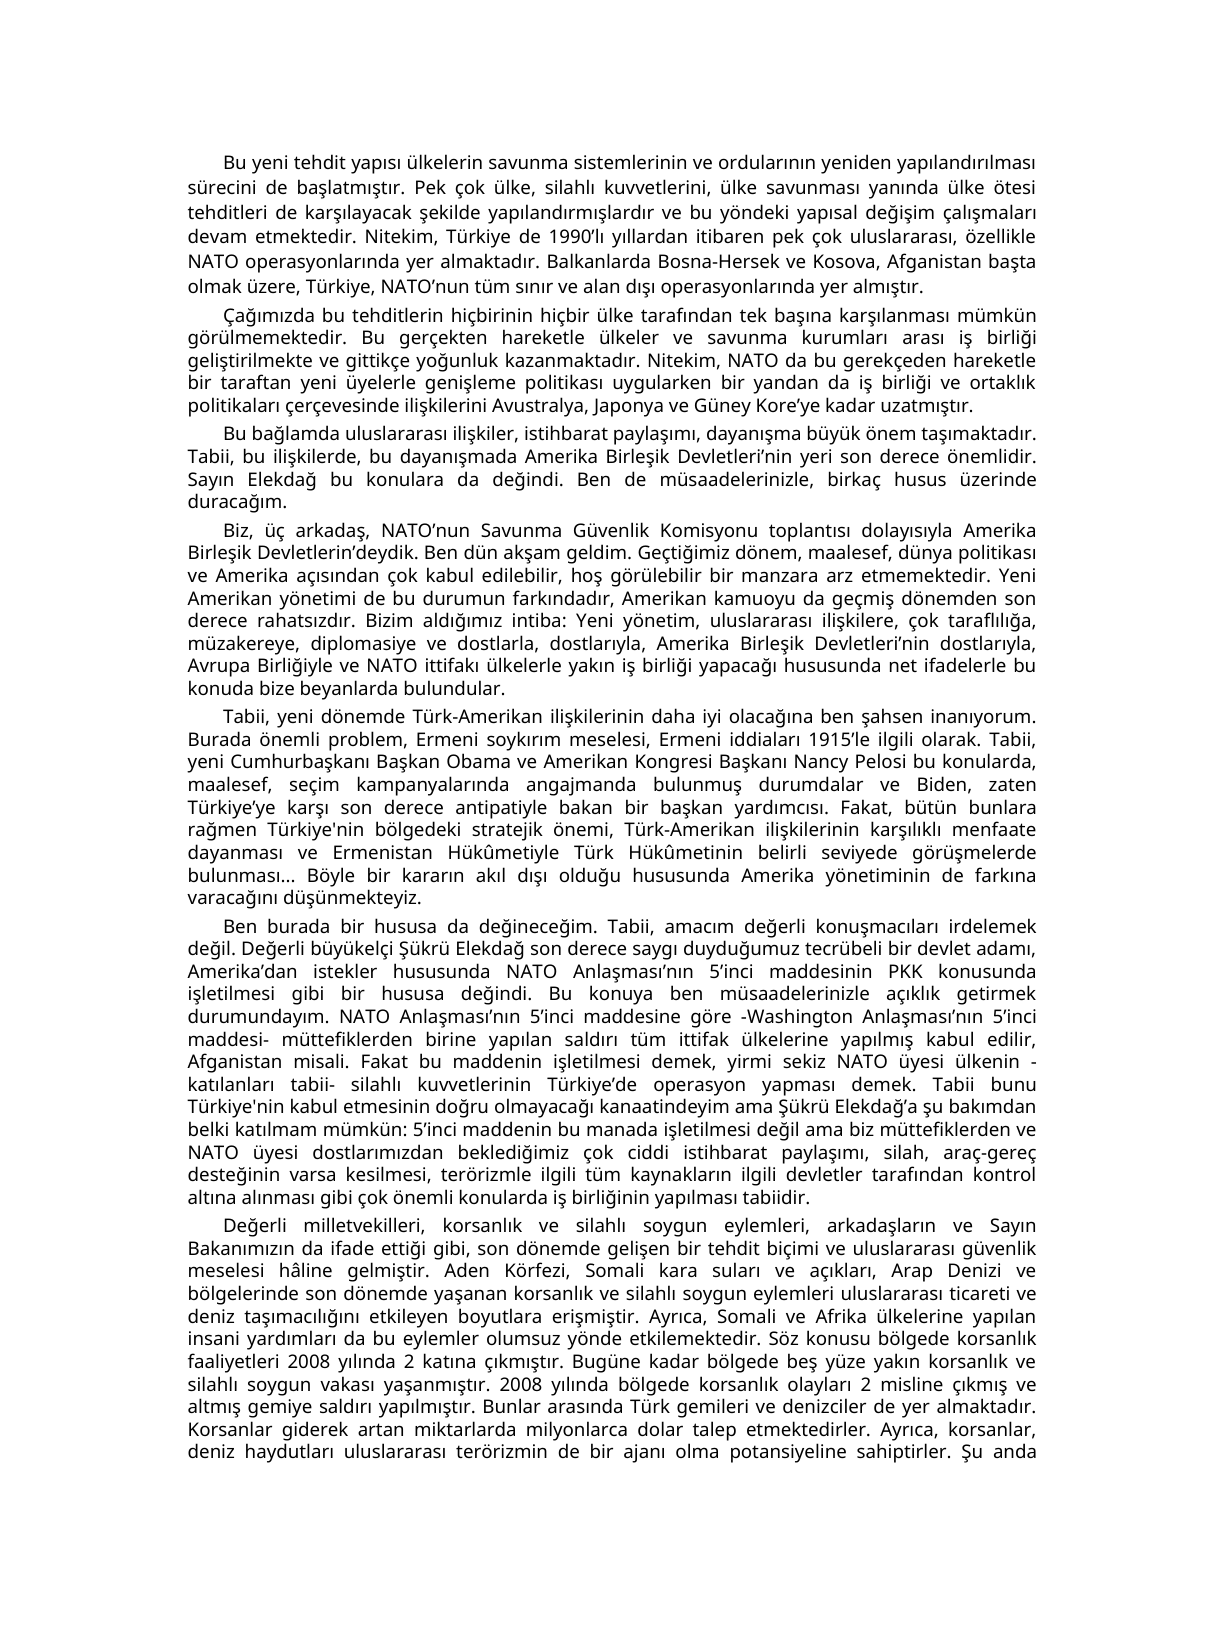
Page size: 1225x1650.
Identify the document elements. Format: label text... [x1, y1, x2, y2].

text Bu bağlamda uluslararası ilişkiler, istihbarat paylaşımı, dayanışma büyük önem taşımaktadır. Tabii, bu ilişkilerde, bu dayanışmada Amerika Birleşik Devletleri’nin yeri son derece önemlidir. Sayın Elekdağ bu konulara da değindi. Ben de müsaadelerinizle, birkaç husus üzerinde duracağım. [187, 423, 1037, 513]
text Çağımızda bu tehditlerin hiçbirinin hiçbir ülke tarafından tek başına karşılanması mümkün görülmemektedir. Bu gerçekten hareketle ülkeler ve savunma kurumları arası iş birliği geliştirilmekte ve gittikçe yoğunluk kazanmaktadır. Nitekim, NATO da bu gerekçeden hareketle bir taraftan yeni üyelerle genişleme politikası uygularken bir yandan da iş birliği ve ortaklık politikaları çerçevesinde ilişkilerini Avustralya, Japonya ve Güney Kore’ye kadar uzatmıştır. [187, 304, 1037, 417]
text Tabii, yeni dönemde Türk-Amerikan ilişkilerinin daha iyi olacağına ben şahsen inanıyorum. Burada önemli problem, Ermeni soykırım meselesi, Ermeni iddiaları 1915’le ilgili olarak. Tabii, yeni Cumhurbaşkanı Başkan Obama ve Amerikan Kongresi Başkanı Nancy Pelosi bu konularda, maalesef, seçim kampanyalarında angajmanda bulunmuş durumdalar ve Biden, zaten Türkiye’ye karşı son derece antipatiyle bakan bir başkan yardımcısı. Fakat, bütün bunlara rağmen Türkiye'nin bölgedeki stratejik önemi, Türk-Amerikan ilişkilerinin karşılıklı menfaate dayanması ve Ermenistan Hükûmetiyle Türk Hükûmetinin belirli seviyede görüşmelerde bulunması... Böyle bir kararın akıl dışı olduğu hususunda Amerika yönetiminin de farkına varacağını düşünmekteyiz. [187, 706, 1037, 909]
text Bu yeni tehdit yapısı ülkelerin savunma sistemlerinin ve ordularının yeniden yapılandırılması sürecini de başlatmıştır. Pek çok ülke, silahlı kuvvetlerini, ülke savunması yanında ülke ötesi tehditleri de karşılayacak şekilde yapılandırmışlardır ve bu yöndeki yapısal değişim çalışmaları devam etmektedir. Nitekim, Türkiye de 1990’lı yıllardan itibaren pek çok uluslararası, özellikle NATO operasyonlarında yer almaktadır. Balkanlarda Bosna-Hersek ve Kosova, Afganistan başta olmak üzere, Türkiye, NATO’nun tüm sınır ve alan dışı operasyonlarında yer almıştır. [187, 150, 1037, 298]
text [187, 1215, 1037, 1463]
text Ben burada bir hususa da değineceğim. Tabii, amacım değerli konuşmacıları irdelemek değil. Değerli büyükelçi Şükrü Elekdağ son derece saygı duyduğumuz tecrübeli bir devlet adamı, Amerika’dan istekler hususunda NATO Anlaşması’nın 5’inci maddesinin PKK konusunda işletilmesi gibi bir hususa değindi. Bu konuya ben müsaadelerinizle açıklık getirmek durumundayım. NATO Anlaşması’nın 5’inci maddesine göre -Washington Anlaşması’nın 5’inci maddesi- müttefiklerden birine yapılan saldırı tüm ittifak ülkelerine yapılmış kabul edilir, Afganistan misali. Fakat bu maddenin işletilmesi demek, yirmi sekiz NATO üyesi ülkenin -katılanları tabii- silahlı kuvvetlerinin Türkiye’de operasyon yapması demek. Tabii bunu Türkiye'nin kabul etmesinin doğru olmayacağı kanaatindeyim ama Şükrü Elekdağ’a şu bakımdan belki katılmam mümkün: 5’inci maddenin bu manada işletilmesi değil ama biz müttefiklerden ve NATO üyesi dostlarımızdan beklediğimiz çok ciddi istihbarat paylaşımı, silah, araç-gereç desteğinin varsa kesilmesi, terörizmle ilgili tüm kaynakların ilgili devletler tarafından kontrol altına alınması gibi çok önemli konularda iş birliğinin yapılması tabiidir. [187, 915, 1037, 1209]
text Biz, üç arkadaş, NATO’nun Savunma Güvenlik Komisyonu toplantısı dolayısıyla Amerika Birleşik Devletlerin’deydik. Ben dün akşam geldim. Geçtiğimiz dönem, maalesef, dünya politikası ve Amerika açısından çok kabul edilebilir, hoş görülebilir bir manzara arz etmemektedir. Yeni Amerikan yönetimi de bu durumun farkındadır, Amerikan kamuoyu da geçmiş dönemden son derece rahatsızdır. Bizim aldığımız intiba: Yeni yönetim, uluslararası ilişkilere, çok taraflılığa, müzakereye, diplomasiye ve dostlarla, dostlarıyla, Amerika Birleşik Devletleri’nin dostlarıyla, Avrupa Birliğiyle ve NATO ittifakı ülkelerle yakın iş birliği yapacağı hususunda net ifadelerle bu konuda bize beyanlarda bulundular. [187, 519, 1037, 700]
